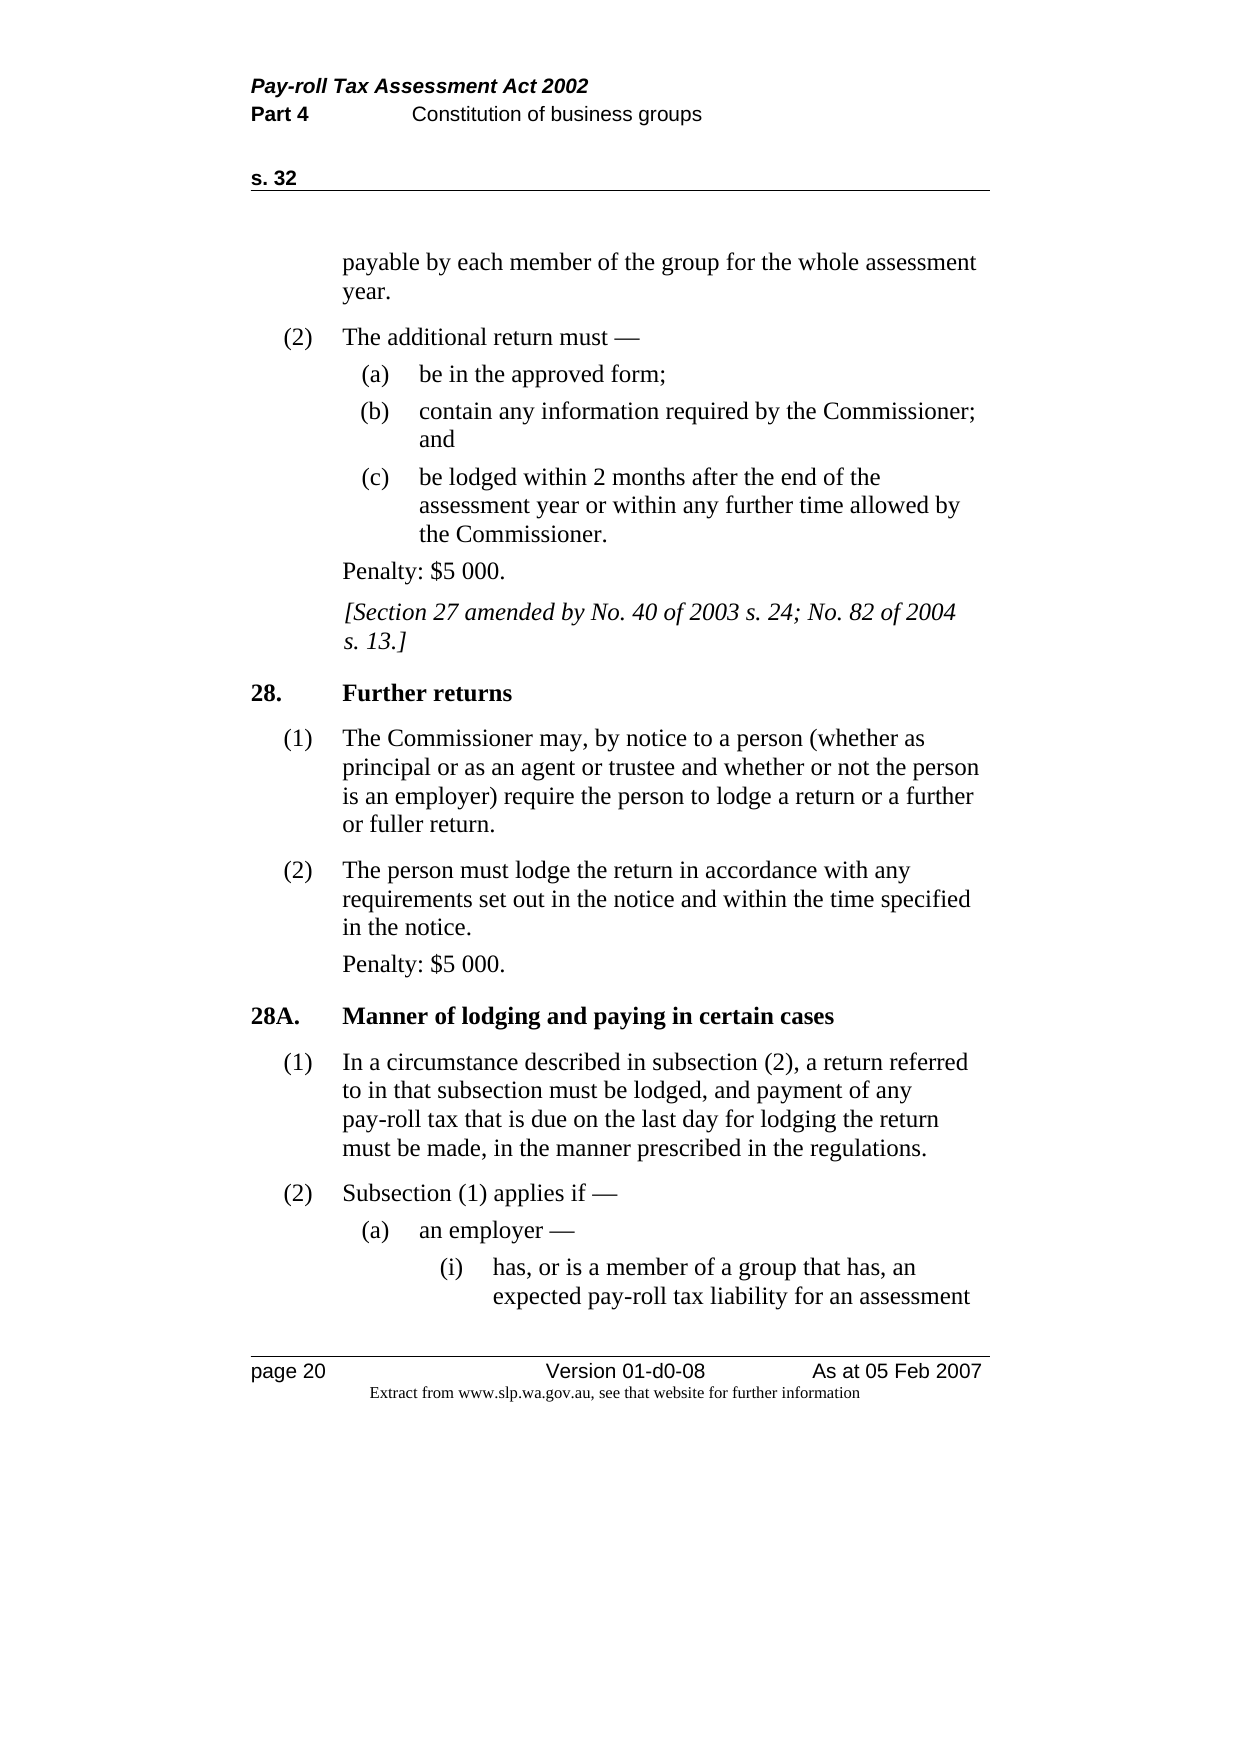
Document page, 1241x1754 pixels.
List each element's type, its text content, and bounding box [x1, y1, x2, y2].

text Penalty: $5 000. [251, 556, 990, 585]
text (b) contain any information required by the Commissioner; and [251, 396, 990, 453]
text (2) The additional return must — [251, 322, 990, 350]
subtitle 28A. Manner of lodging and paying in certain cases [251, 1001, 990, 1030]
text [251, 1252, 990, 1310]
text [251, 247, 990, 305]
text (a) an employer — [251, 1215, 990, 1244]
text (2) The person must lodge the return in accordance with any requirements set out in the notice and within the time specified in the notice. [251, 855, 990, 941]
text (1) In a circumstance described in subsection (2), a return referred to in that subsection must be lodged, and payment of any pay-roll tax that is due on the last day for lodging the return must be made, in the manner prescribed in the regulations. [251, 1047, 990, 1162]
text (a) be in the approved form; [251, 359, 990, 387]
text Penalty: $5 000. [251, 949, 990, 978]
text [Section 27 amended by No. 40 of 2003 s. 24; No. 82 of 2004 s. 13.] [251, 597, 990, 655]
text (1) The Commissioner may, by notice to a person (whether as principal or as an agent or trustee and whether or not the person is an employer) require the person to lodge a return or a further or fuller return. [251, 723, 990, 838]
text (2) Subsection (1) applies if — [251, 1178, 990, 1207]
subtitle 28. Further returns [251, 678, 990, 707]
text (c) be lodged within 2 months after the end of the assessment year or within any further time allowed by the Commissioner. [251, 462, 990, 548]
